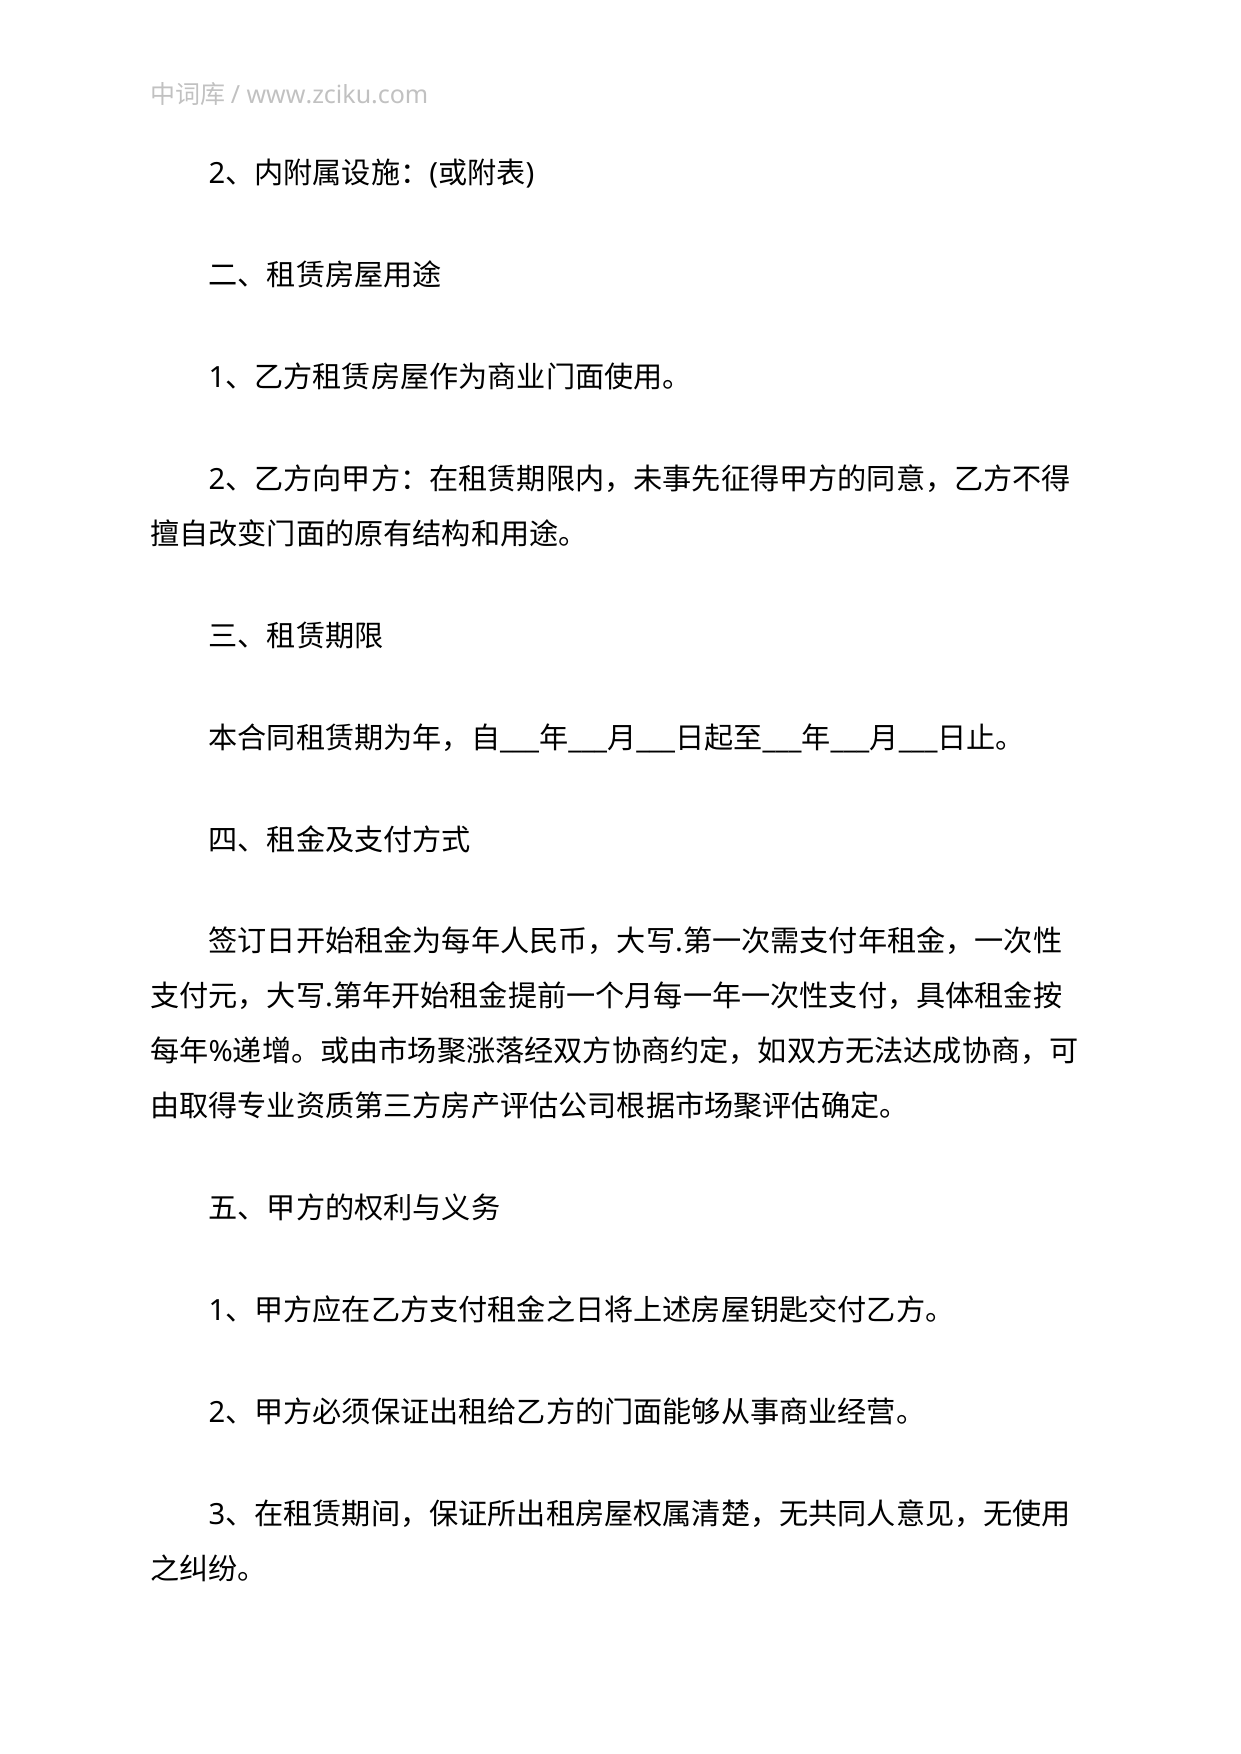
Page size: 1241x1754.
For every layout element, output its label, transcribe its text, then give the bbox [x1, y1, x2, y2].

text 2、甲方必须保证出租给乙方的门面能够从事商业经营。 [150, 1388, 1090, 1431]
text 签订日开始租金为每年人民币，大写.第一次需支付年租金，一次性支付元，大写.第年开始租金提前一个月每一年一次性支付，具体租金按每年%递增。或由市场聚涨落经双方协商约定，如双方无法达成协商，可由取得专业资质第三方房产评估公司根据市场聚评估确定。 [150, 918, 1090, 1125]
text 2、内附属设施：(或附表) [150, 150, 1090, 192]
text 五、甲方的权利与义务 [150, 1185, 1090, 1227]
text 本合同租赁期为年，自___年___月___日起至___年___月___日止。 [150, 714, 1090, 757]
text 2、乙方向甲方：在租赁期限内，未事先征得甲方的同意，乙方不得擅自改变门面的原有结构和用途。 [150, 456, 1090, 553]
text 四、租金及支付方式 [150, 816, 1090, 858]
text 二、租赁房屋用途 [150, 252, 1090, 294]
text 3、在租赁期间，保证所出租房屋权属清楚，无共同人意见，无使用之纠纷。 [150, 1491, 1090, 1588]
text 三、租赁期限 [150, 612, 1090, 655]
text 1、乙方租赁房屋作为商业门面使用。 [150, 354, 1090, 396]
text 1、甲方应在乙方支付租金之日将上述房屋钥匙交付乙方。 [150, 1287, 1090, 1329]
